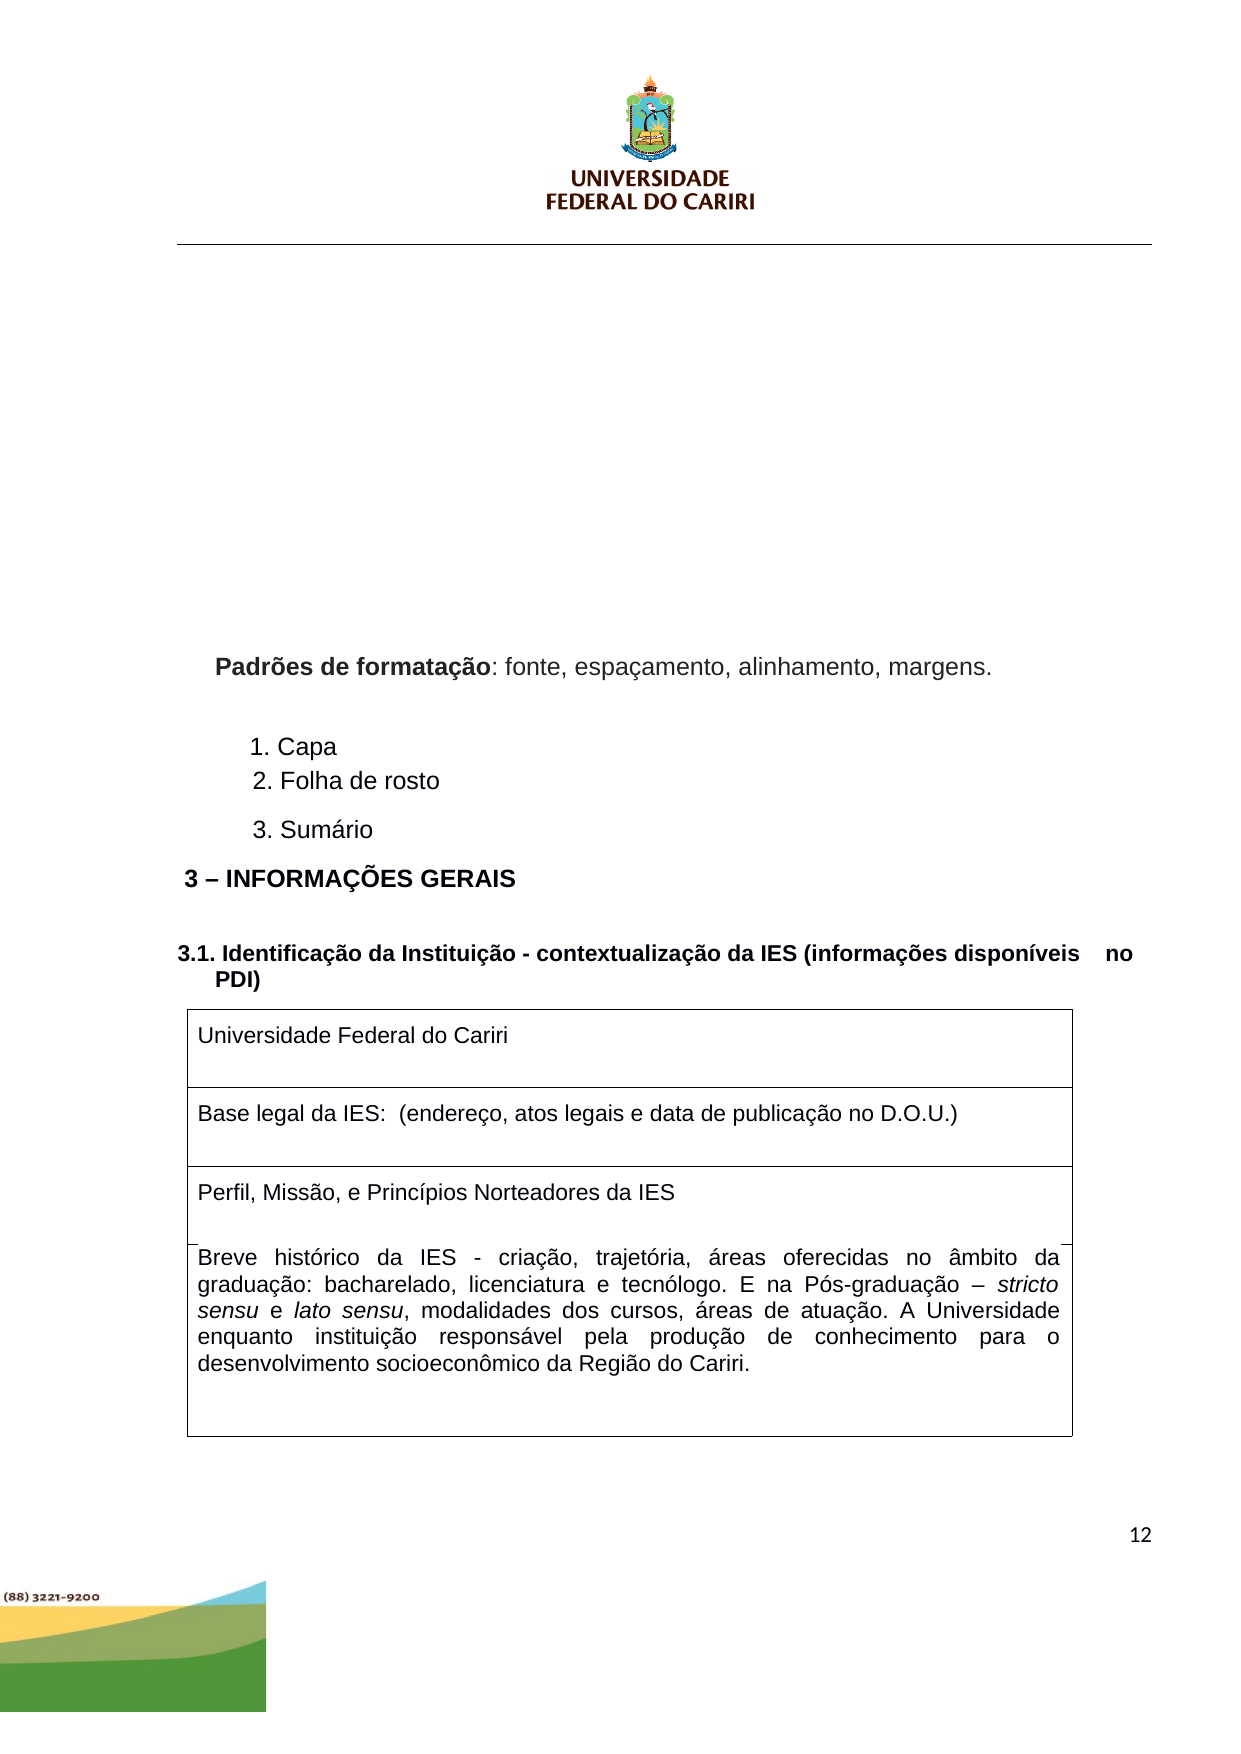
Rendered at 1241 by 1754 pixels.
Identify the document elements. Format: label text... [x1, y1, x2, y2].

text 2. Folha de rosto [177, 766, 1152, 795]
picture [0, 1520, 267, 1712]
text 3.1. Identificação da Instituição - contextualização da IES (informações disponíveis no PDI) [177, 940, 1152, 992]
table_cell Perfil, Missão, e Princípios Norteadores da IES [188, 1167, 1072, 1244]
text 3. Sumário [177, 815, 1152, 844]
table_header Universidade Federal do Cariri [188, 1010, 1072, 1087]
text 3 – INFORMAÇÕES GERAIS [177, 864, 1152, 893]
picture [665, 149, 677, 159]
picture [620, 74, 677, 159]
picture [545, 168, 754, 211]
table_cell Breve histórico da IES - criação, trajetória, áreas oferecidas no âmbito da graduação: bacharelado, licenciatura e tecnólogo. E na Pós-graduação – stricto sensu e lato sensu, modalidades dos cursos, áreas de atuação. A Universidade enquanto instituição responsável pela produção de conhecimento para o desenvolvimento socioeconômico da Região do Cariri. [188, 1245, 1072, 1436]
text Padrões de formatação: fonte, espaçamento, alinhamento, margens. [215, 652, 1152, 680]
table_cell Base legal da IES: (endereço, atos legais e data de publicação no D.O.U.) [188, 1088, 1072, 1166]
text 1. Capa [215, 732, 1152, 760]
